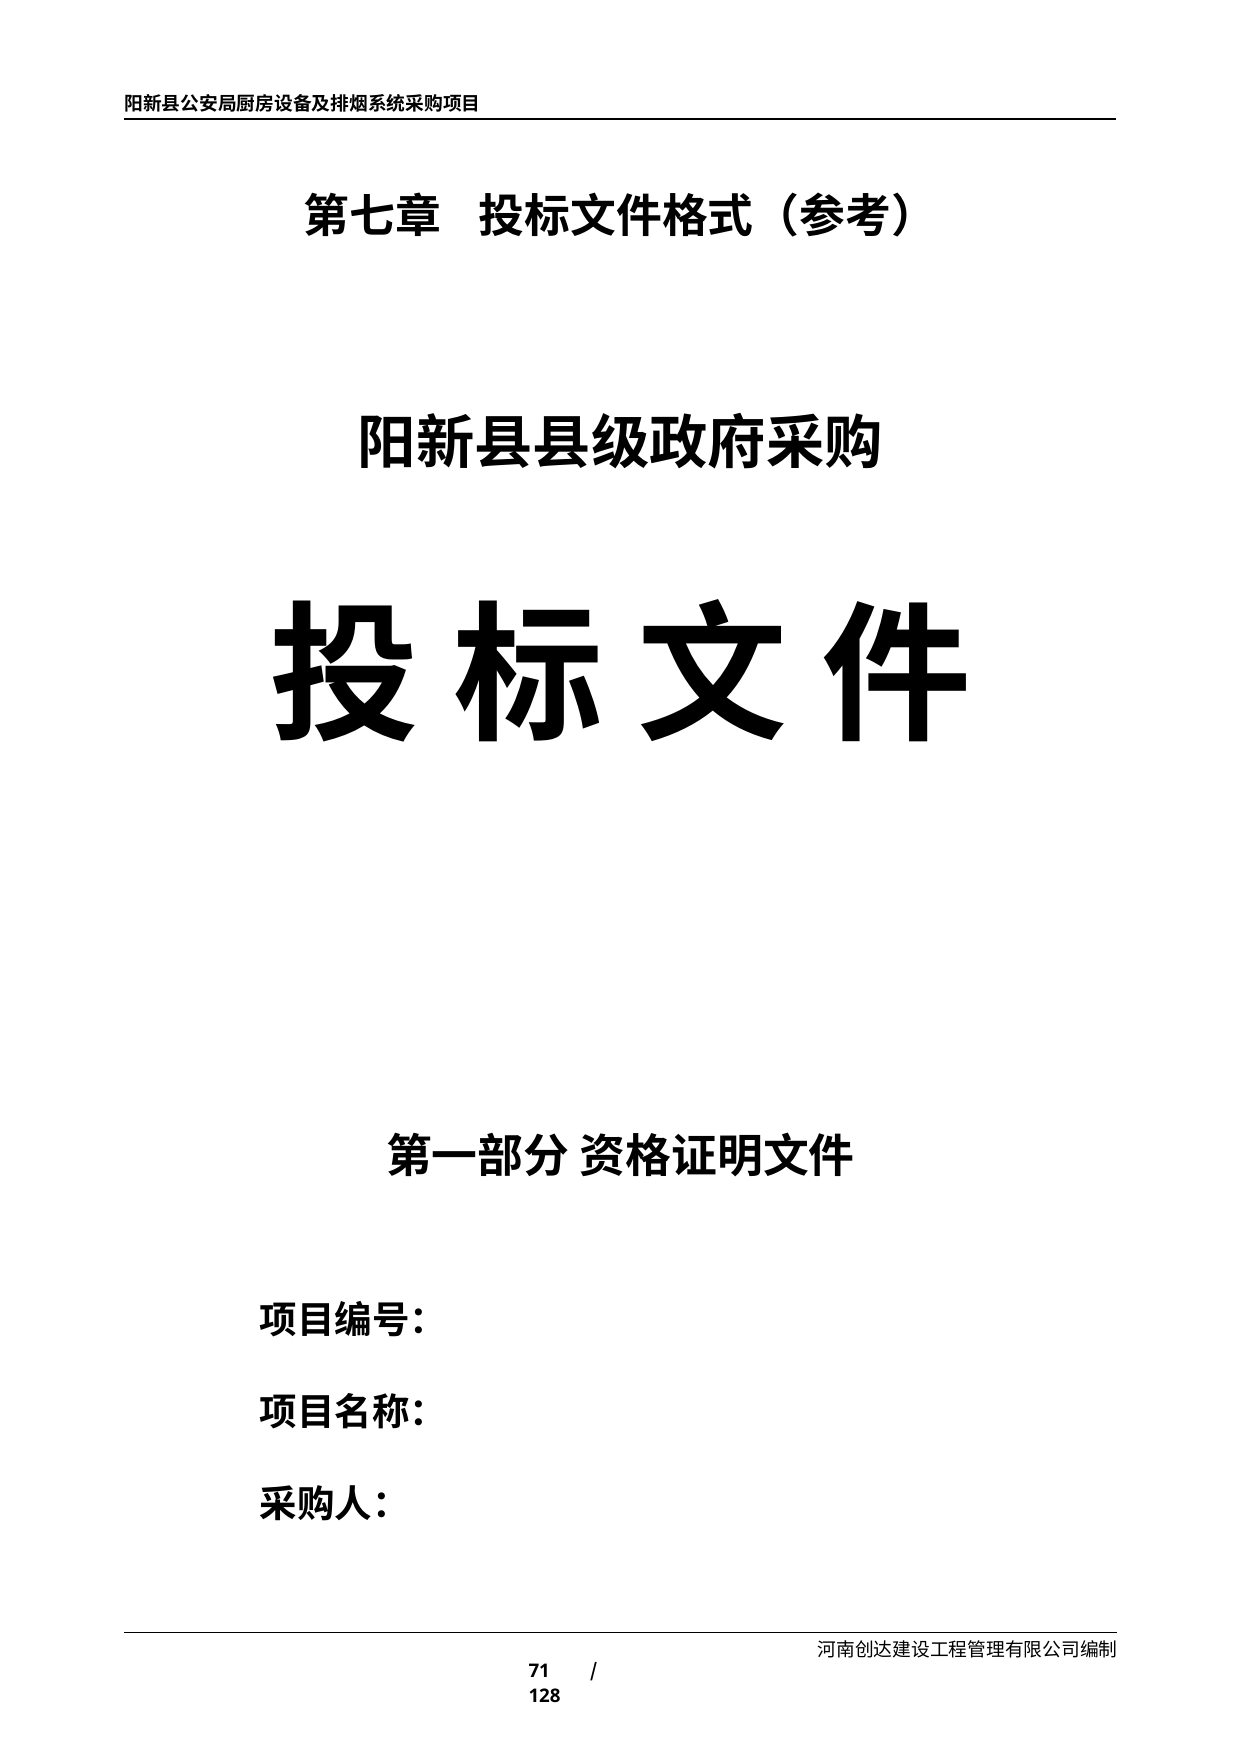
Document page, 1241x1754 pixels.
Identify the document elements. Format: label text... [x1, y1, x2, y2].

subtitle 投标文件格式（参考） [124, 164, 1116, 261]
subtitle 第一部分 资格证明文件 [124, 1104, 1116, 1202]
text 阳新县县级政府采购 [124, 389, 1116, 487]
text 项目编号： [259, 1285, 981, 1350]
text 项目名称： [259, 1377, 981, 1442]
text 采购人： [259, 1469, 981, 1534]
text 投 标 文 件 [124, 549, 1116, 777]
